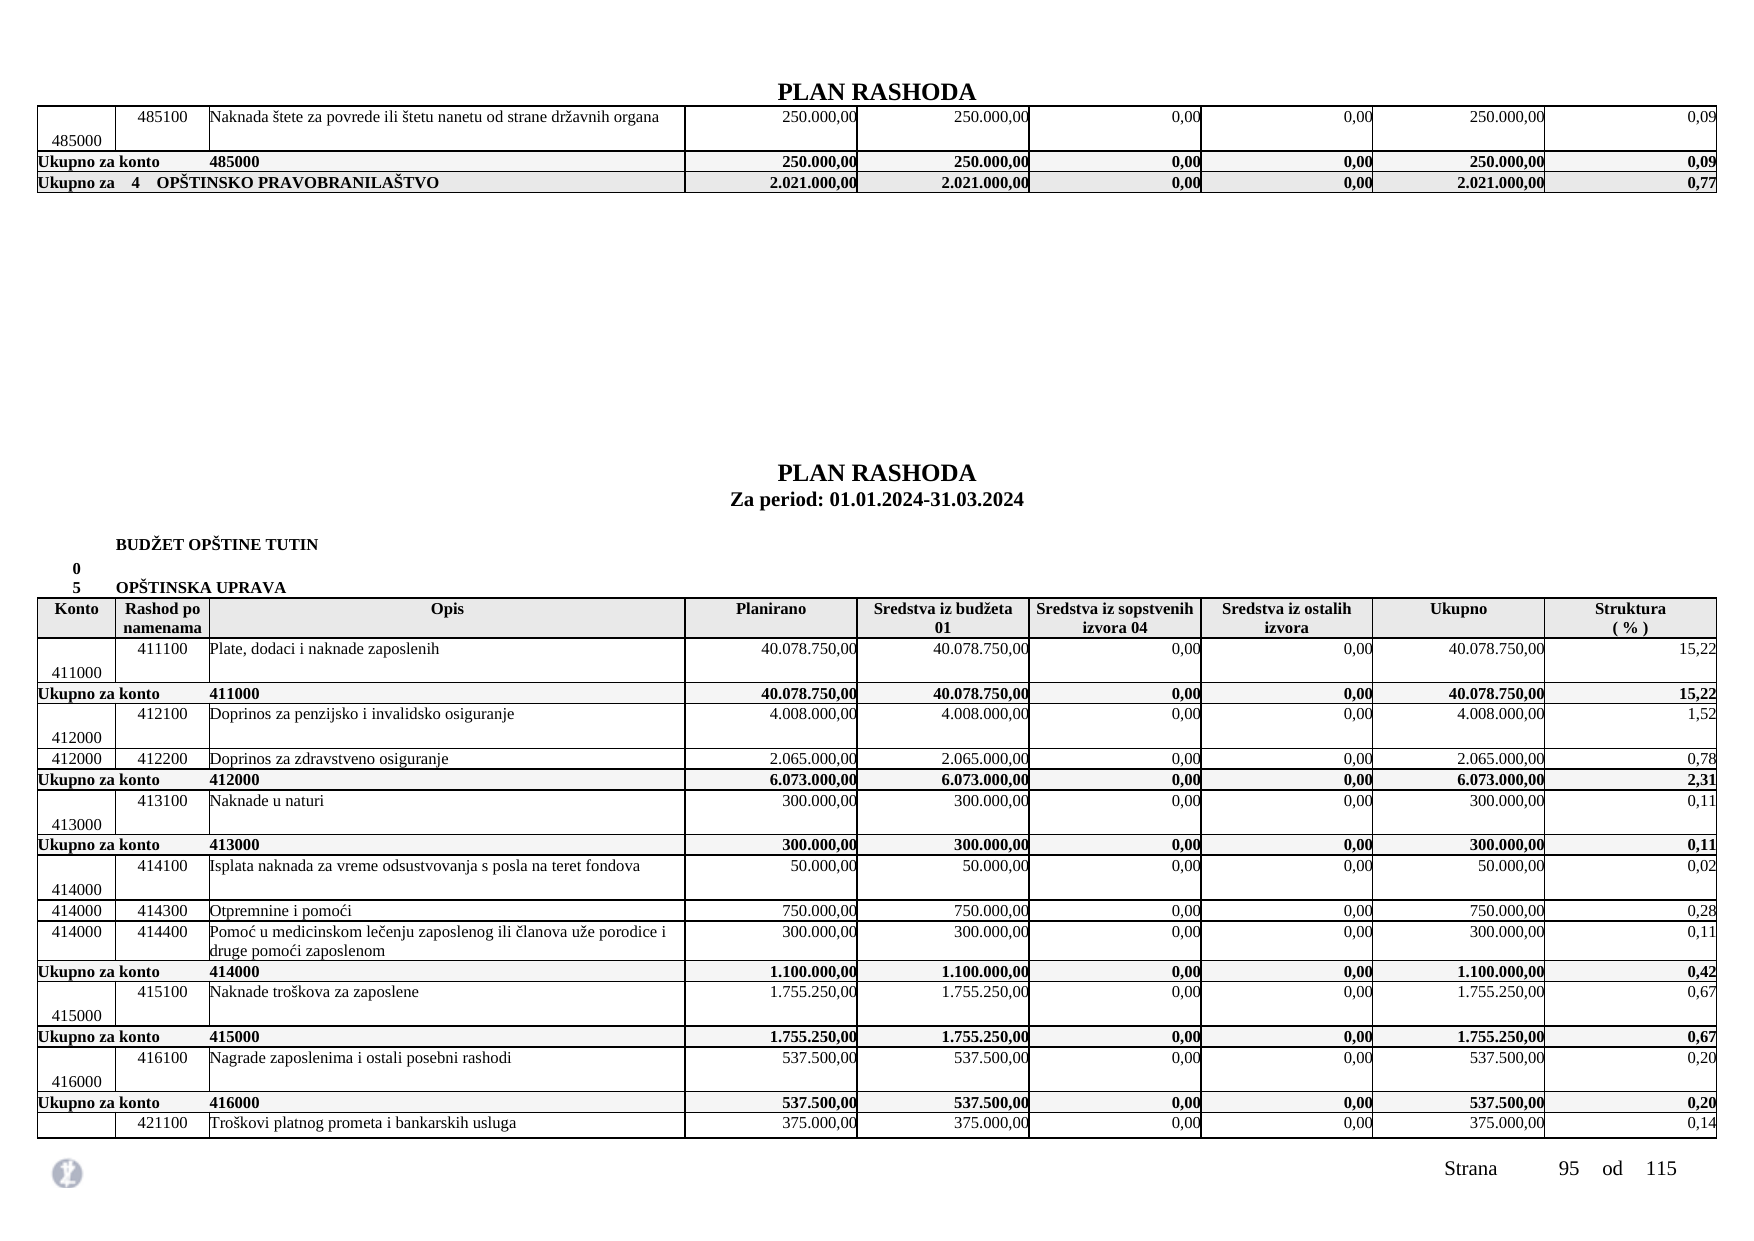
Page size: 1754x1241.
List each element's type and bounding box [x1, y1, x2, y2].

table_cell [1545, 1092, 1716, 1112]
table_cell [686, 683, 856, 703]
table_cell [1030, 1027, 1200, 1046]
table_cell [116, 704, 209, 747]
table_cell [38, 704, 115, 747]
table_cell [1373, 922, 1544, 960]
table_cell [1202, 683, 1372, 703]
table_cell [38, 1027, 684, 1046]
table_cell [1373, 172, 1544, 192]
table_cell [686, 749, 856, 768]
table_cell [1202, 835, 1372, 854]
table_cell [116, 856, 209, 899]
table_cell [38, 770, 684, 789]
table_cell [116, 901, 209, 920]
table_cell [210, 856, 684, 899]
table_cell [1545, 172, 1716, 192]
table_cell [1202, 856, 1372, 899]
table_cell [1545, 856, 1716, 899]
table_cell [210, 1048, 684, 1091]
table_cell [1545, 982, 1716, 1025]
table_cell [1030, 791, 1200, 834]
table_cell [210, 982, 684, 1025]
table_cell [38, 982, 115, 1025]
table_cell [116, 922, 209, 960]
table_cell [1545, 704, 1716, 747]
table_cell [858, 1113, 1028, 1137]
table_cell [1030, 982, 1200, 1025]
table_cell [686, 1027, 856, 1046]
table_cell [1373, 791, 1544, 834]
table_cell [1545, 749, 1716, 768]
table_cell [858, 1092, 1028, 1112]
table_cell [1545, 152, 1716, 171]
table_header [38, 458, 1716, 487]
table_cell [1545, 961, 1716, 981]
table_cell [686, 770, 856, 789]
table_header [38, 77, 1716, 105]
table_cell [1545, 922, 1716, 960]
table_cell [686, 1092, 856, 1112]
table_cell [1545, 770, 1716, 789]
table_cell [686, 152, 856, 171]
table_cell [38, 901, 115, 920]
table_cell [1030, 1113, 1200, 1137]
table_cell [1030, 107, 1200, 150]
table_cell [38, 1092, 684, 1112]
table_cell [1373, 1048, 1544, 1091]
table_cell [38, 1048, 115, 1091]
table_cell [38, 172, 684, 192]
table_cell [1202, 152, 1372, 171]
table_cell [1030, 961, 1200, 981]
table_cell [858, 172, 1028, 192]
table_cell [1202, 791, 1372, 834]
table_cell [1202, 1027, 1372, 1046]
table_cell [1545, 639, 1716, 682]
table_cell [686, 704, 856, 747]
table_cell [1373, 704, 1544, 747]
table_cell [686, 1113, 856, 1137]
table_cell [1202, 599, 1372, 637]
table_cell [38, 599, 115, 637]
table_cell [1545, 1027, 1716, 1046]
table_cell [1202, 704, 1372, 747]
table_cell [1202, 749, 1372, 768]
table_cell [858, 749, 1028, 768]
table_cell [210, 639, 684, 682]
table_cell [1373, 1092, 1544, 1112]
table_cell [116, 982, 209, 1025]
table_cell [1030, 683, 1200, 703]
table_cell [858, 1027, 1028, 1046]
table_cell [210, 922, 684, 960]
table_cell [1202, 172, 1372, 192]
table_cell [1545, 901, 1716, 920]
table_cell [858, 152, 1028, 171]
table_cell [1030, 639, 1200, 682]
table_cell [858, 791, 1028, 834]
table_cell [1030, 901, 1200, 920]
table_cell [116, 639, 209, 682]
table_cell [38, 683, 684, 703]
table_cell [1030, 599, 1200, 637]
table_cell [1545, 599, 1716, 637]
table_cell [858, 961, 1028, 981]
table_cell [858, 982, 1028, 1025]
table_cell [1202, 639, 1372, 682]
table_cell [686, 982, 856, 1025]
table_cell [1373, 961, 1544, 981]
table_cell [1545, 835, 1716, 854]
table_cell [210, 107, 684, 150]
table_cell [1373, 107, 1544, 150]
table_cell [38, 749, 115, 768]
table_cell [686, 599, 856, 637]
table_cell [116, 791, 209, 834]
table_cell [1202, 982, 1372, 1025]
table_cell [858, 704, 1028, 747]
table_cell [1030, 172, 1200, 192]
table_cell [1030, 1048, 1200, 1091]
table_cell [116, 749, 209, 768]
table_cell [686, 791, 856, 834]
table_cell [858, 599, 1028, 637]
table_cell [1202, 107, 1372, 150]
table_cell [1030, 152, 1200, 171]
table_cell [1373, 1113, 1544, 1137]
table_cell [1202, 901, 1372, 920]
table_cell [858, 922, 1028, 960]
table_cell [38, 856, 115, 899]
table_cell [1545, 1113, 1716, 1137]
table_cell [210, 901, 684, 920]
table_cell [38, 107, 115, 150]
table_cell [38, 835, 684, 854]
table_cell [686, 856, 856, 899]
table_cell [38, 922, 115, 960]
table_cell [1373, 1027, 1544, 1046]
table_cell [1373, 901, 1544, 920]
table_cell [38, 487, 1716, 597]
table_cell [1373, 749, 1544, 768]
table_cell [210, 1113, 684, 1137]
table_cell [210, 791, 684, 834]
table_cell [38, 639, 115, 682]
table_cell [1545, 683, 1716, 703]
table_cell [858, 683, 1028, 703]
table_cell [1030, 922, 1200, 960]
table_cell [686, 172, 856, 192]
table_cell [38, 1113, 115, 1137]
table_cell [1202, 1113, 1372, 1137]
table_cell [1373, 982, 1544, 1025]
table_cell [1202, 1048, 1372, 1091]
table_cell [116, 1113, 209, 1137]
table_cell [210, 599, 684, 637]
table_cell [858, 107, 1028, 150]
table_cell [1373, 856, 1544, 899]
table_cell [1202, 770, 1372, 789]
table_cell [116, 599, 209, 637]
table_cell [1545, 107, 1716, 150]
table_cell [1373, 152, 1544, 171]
picture [48, 1155, 87, 1188]
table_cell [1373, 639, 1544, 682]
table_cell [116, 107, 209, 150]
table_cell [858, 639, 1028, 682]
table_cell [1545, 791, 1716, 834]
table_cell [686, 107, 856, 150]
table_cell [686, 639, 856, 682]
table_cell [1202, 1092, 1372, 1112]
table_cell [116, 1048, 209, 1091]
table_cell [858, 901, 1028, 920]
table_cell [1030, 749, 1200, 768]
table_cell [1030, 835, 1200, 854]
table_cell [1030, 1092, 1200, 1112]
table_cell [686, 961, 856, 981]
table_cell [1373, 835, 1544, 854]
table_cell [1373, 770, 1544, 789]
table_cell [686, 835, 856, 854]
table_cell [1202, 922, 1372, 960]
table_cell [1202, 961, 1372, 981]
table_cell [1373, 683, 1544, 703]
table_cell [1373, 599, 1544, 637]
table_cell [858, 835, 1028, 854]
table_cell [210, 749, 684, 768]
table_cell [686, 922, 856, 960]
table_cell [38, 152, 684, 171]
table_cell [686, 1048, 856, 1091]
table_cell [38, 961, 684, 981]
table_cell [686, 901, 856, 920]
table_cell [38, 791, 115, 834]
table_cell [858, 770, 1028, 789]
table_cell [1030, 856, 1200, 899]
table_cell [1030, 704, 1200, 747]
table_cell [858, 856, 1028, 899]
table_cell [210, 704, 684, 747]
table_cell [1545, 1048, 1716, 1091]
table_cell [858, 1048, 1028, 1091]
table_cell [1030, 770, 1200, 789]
